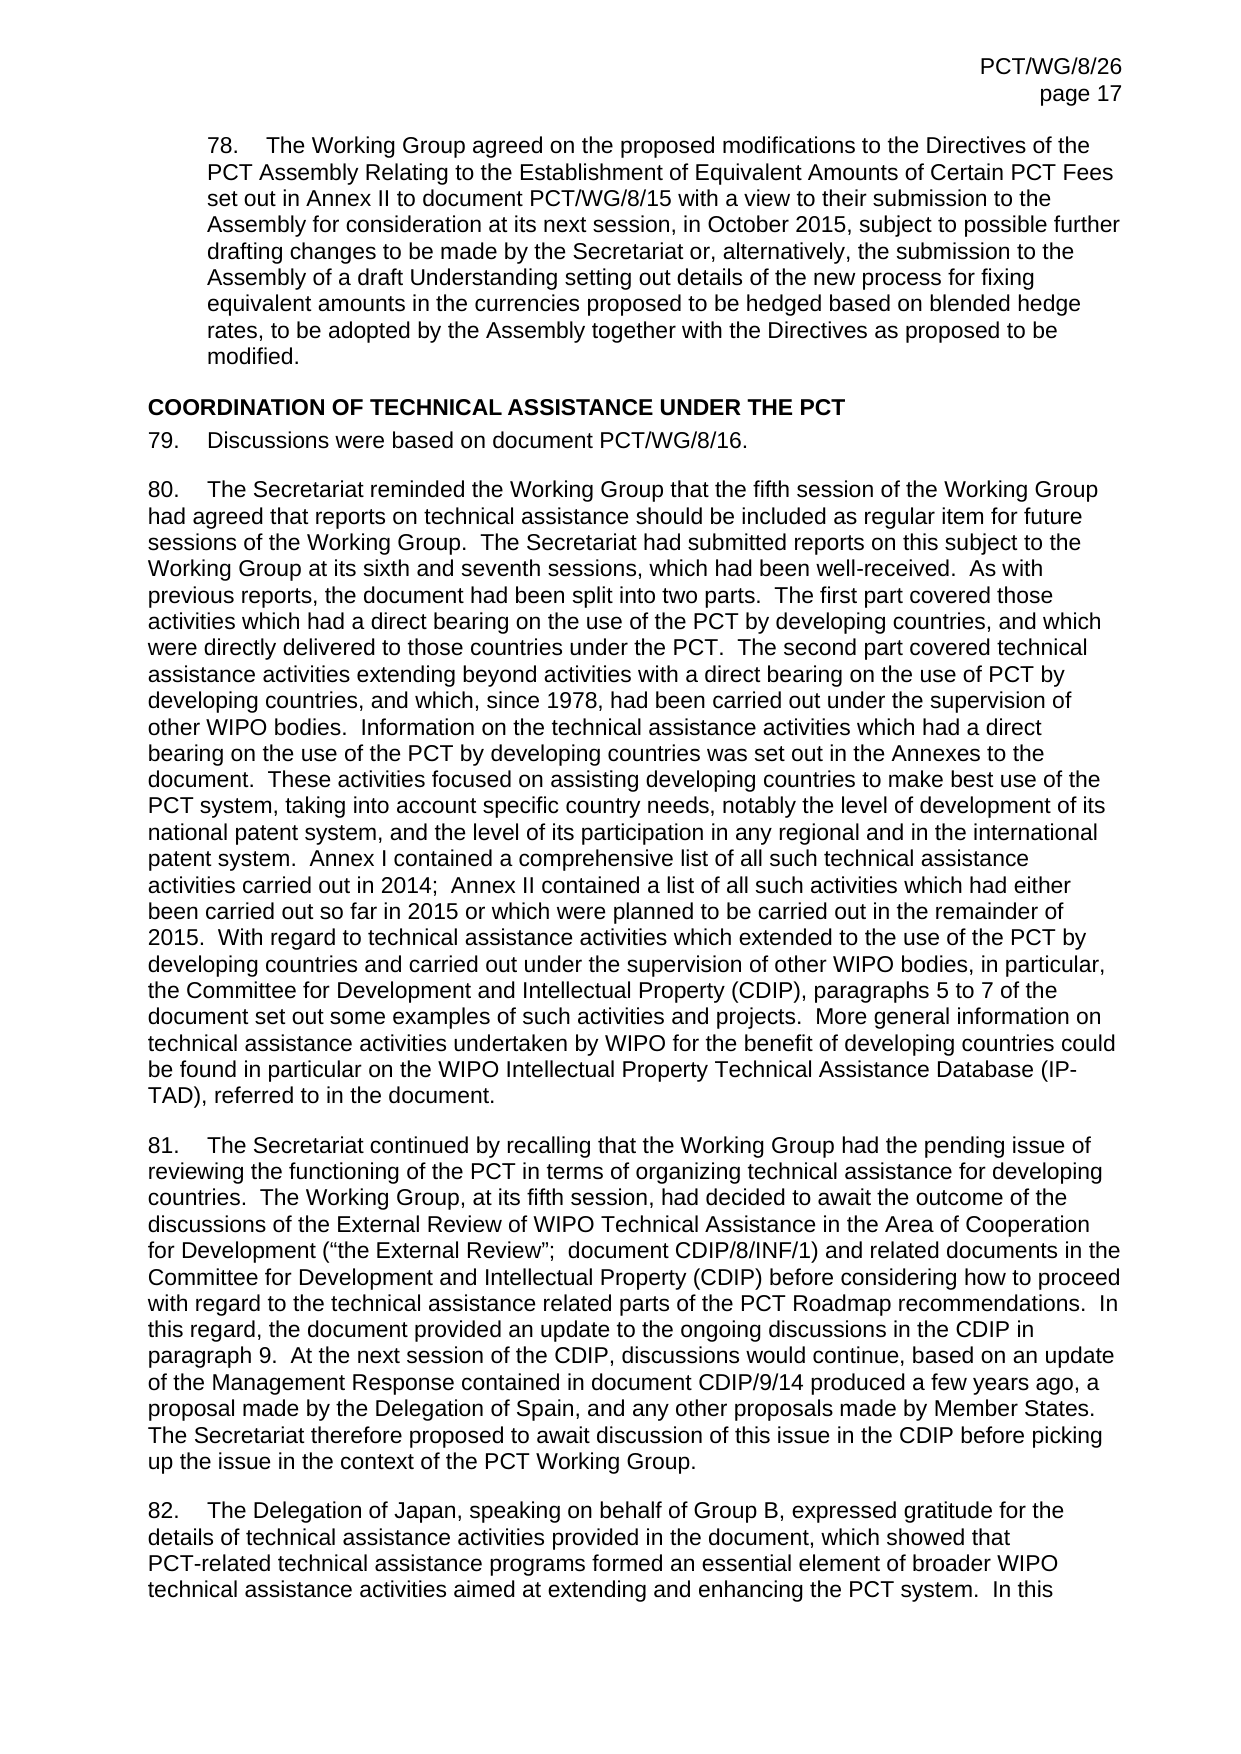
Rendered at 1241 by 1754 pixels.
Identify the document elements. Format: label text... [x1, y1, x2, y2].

text Discussions were based on document PCT/WG/8/16. [148, 427, 1122, 453]
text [148, 1497, 1122, 1603]
subtitle Coordination of Technical Assistance Under the PCT [148, 394, 1122, 421]
text The Working Group agreed on the proposed modifications to the Directives of the PCT Assembly Relating to the Establishment of Equivalent Amounts of Certain PCT Fees set out in Annex II to document PCT/WG/8/15 with a view to their submission to the Assembly for consideration at its next session, in October 2015, subject to possible further drafting changes to be made by the Secretariat or, alternatively, the submission to the Assembly of a draft Understanding setting out details of the new process for fixing equivalent amounts in the currencies proposed to be hedged based on blended hedge rates, to be adopted by the Assembly together with the Directives as proposed to be modified. [207, 132, 1122, 369]
text The Secretariat continued by recalling that the Working Group had the pending issue of reviewing the functioning of the PCT in terms of organizing technical assistance for developing countries. The Working Group, at its fifth session, had decided to await the outcome of the discussions of the External Review of WIPO Technical Assistance in the Area of Cooperation for Development (“the External Review”; document CDIP/8/INF/1) and related documents in the Committee for Development and Intellectual Property (CDIP) before considering how to proceed with regard to the technical assistance related parts of the PCT Roadmap recommendations. In this regard, the document provided an update to the ongoing discussions in the CDIP in paragraph 9. At the next session of the CDIP, discussions would continue, based on an update of the Management Response contained in document CDIP/9/14 produced a few years ago, a proposal made by the Delegation of Spain, and any other proposals made by Member States. The Secretariat therefore proposed to await discussion of this issue in the CDIP before picking up the issue in the context of the PCT Working Group. [148, 1132, 1122, 1474]
text The Secretariat reminded the Working Group that the fifth session of the Working Group had agreed that reports on technical assistance should be included as regular item for future sessions of the Working Group. The Secretariat had submitted reports on this subject to the Working Group at its sixth and seventh sessions, which had been well-received. As with previous reports, the document had been split into two parts. The first part covered those activities which had a direct bearing on the use of the PCT by developing countries, and which were directly delivered to those countries under the PCT. The second part covered technical assistance activities extending beyond activities with a direct bearing on the use of PCT by developing countries, and which, since 1978, had been carried out under the supervision of other WIPO bodies. Information on the technical assistance activities which had a direct bearing on the use of the PCT by developing countries was set out in the Annexes to the document. These activities focused on assisting developing countries to make best use of the PCT system, taking into account specific country needs, notably the level of development of its national patent system, and the level of its participation in any regional and in the international patent system. Annex I contained a comprehensive list of all such technical assistance activities carried out in 2014; Annex II contained a list of all such activities which had either been carried out so far in 2015 or which were planned to be carried out in the remainder of 2015. With regard to technical assistance activities which extended to the use of the PCT by developing countries and carried out under the supervision of other WIPO bodies, in particular, the Committee for Development and Intellectual Property (CDIP), paragraphs 5 to 7 of the document set out some examples of such activities and projects. More general information on technical assistance activities undertaken by WIPO for the benefit of developing countries could be found in particular on the WIPO Intellectual Property Technical Assistance Database (IP-TAD), referred to in the document. [148, 476, 1122, 1109]
